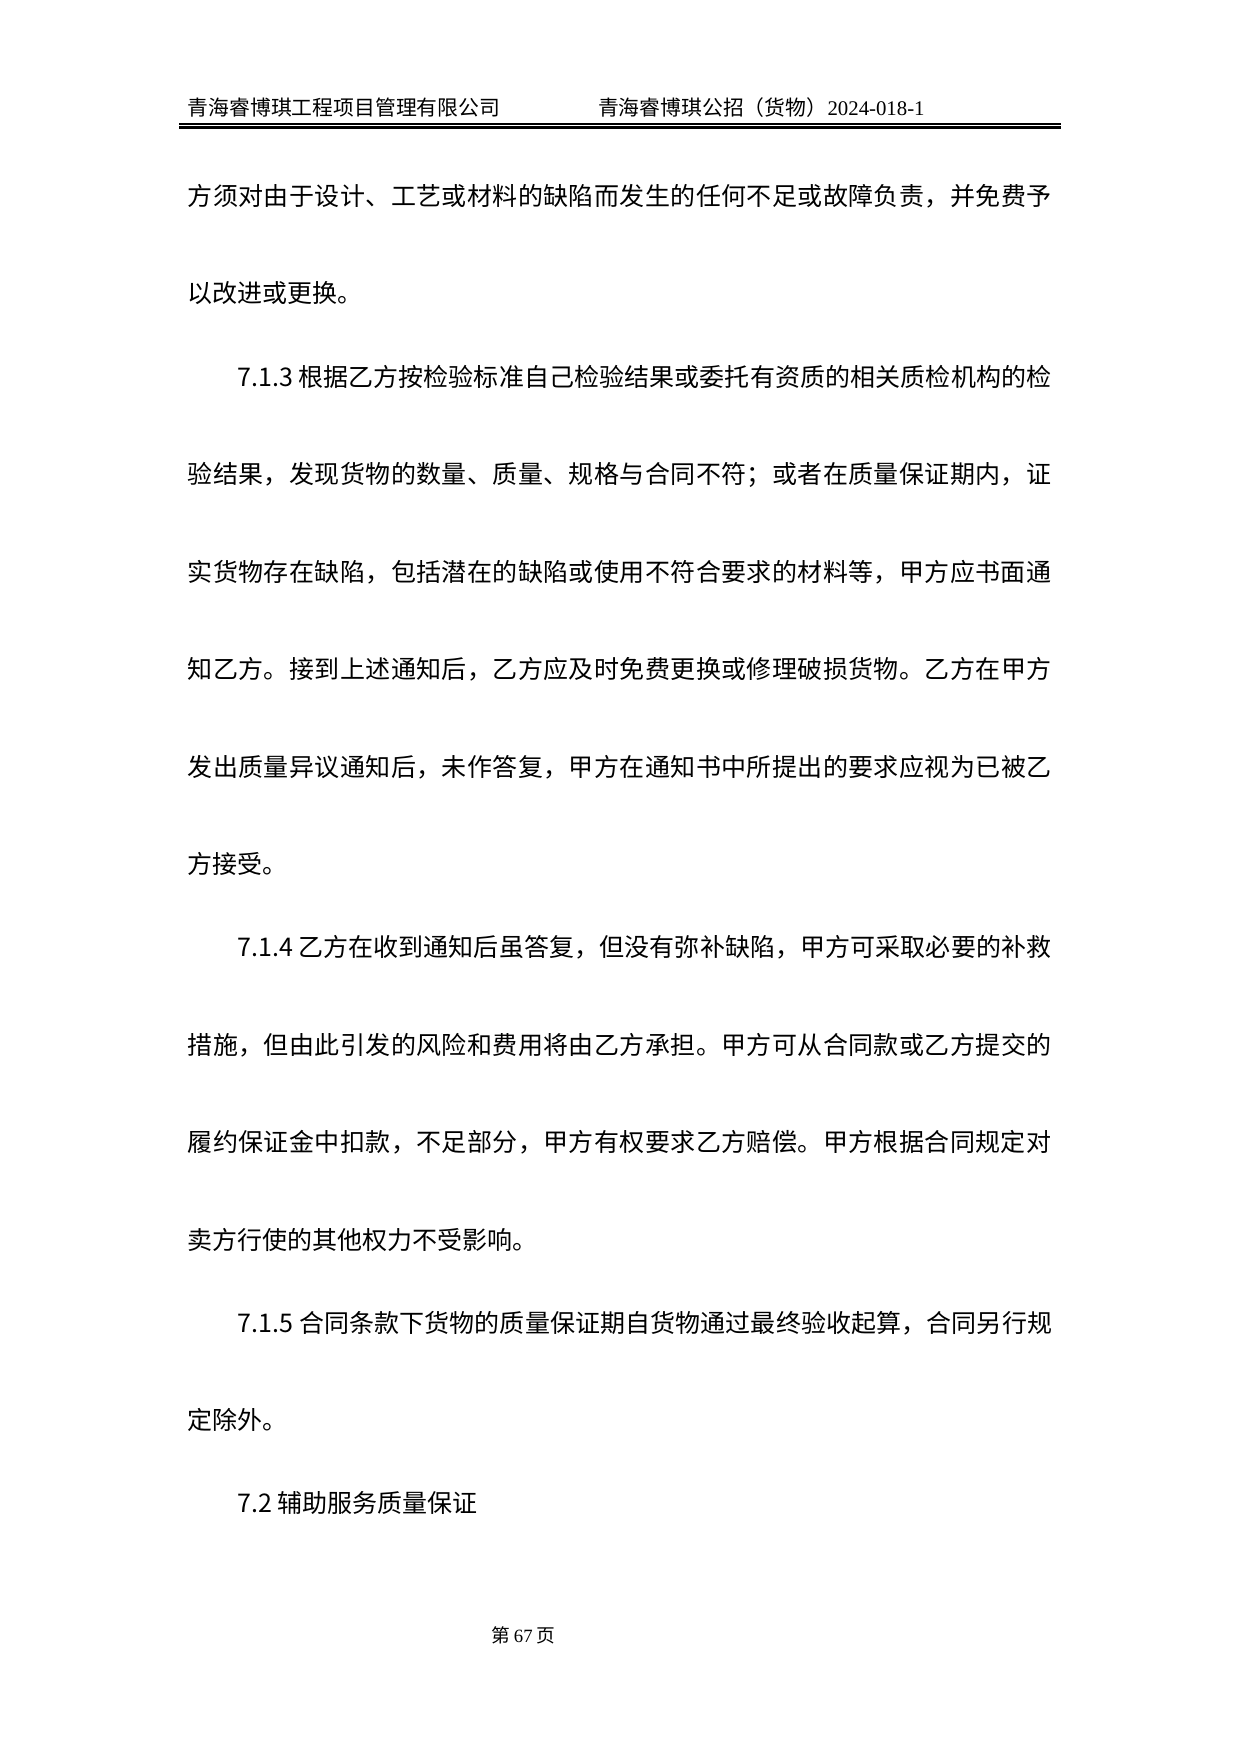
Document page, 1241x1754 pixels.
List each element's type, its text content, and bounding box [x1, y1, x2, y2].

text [187, 162, 1053, 324]
text 7.1.4乙方在收到通知后虽答复，但没有弥补缺陷，甲方可采取必要的补救措施，但由此引发的风险和费用将由乙方承担。甲方可从合同款或乙方提交的履约保证金中扣款，不足部分，甲方有权要求乙方赔偿。甲方根据合同规定对卖方行使的其他权力不受影响。 [187, 913, 1053, 1271]
text 7.1.3根据乙方按检验标准自己检验结果或委托有资质的相关质检机构的检验结果，发现货物的数量、质量、规格与合同不符；或者在质量保证期内，证实货物存在缺陷，包括潜在的缺陷或使用不符合要求的材料等，甲方应书面通知乙方。接到上述通知后，乙方应及时免费更换或修理破损货物。乙方在甲方发出质量异议通知后，未作答复，甲方在通知书中所提出的要求应视为已被乙方接受。 [187, 343, 1053, 895]
text 7.2辅助服务质量保证 [187, 1469, 1053, 1534]
text 7.1.5 合同条款下货物的质量保证期自货物通过最终验收起算，合同另行规定除外。 [187, 1289, 1053, 1451]
